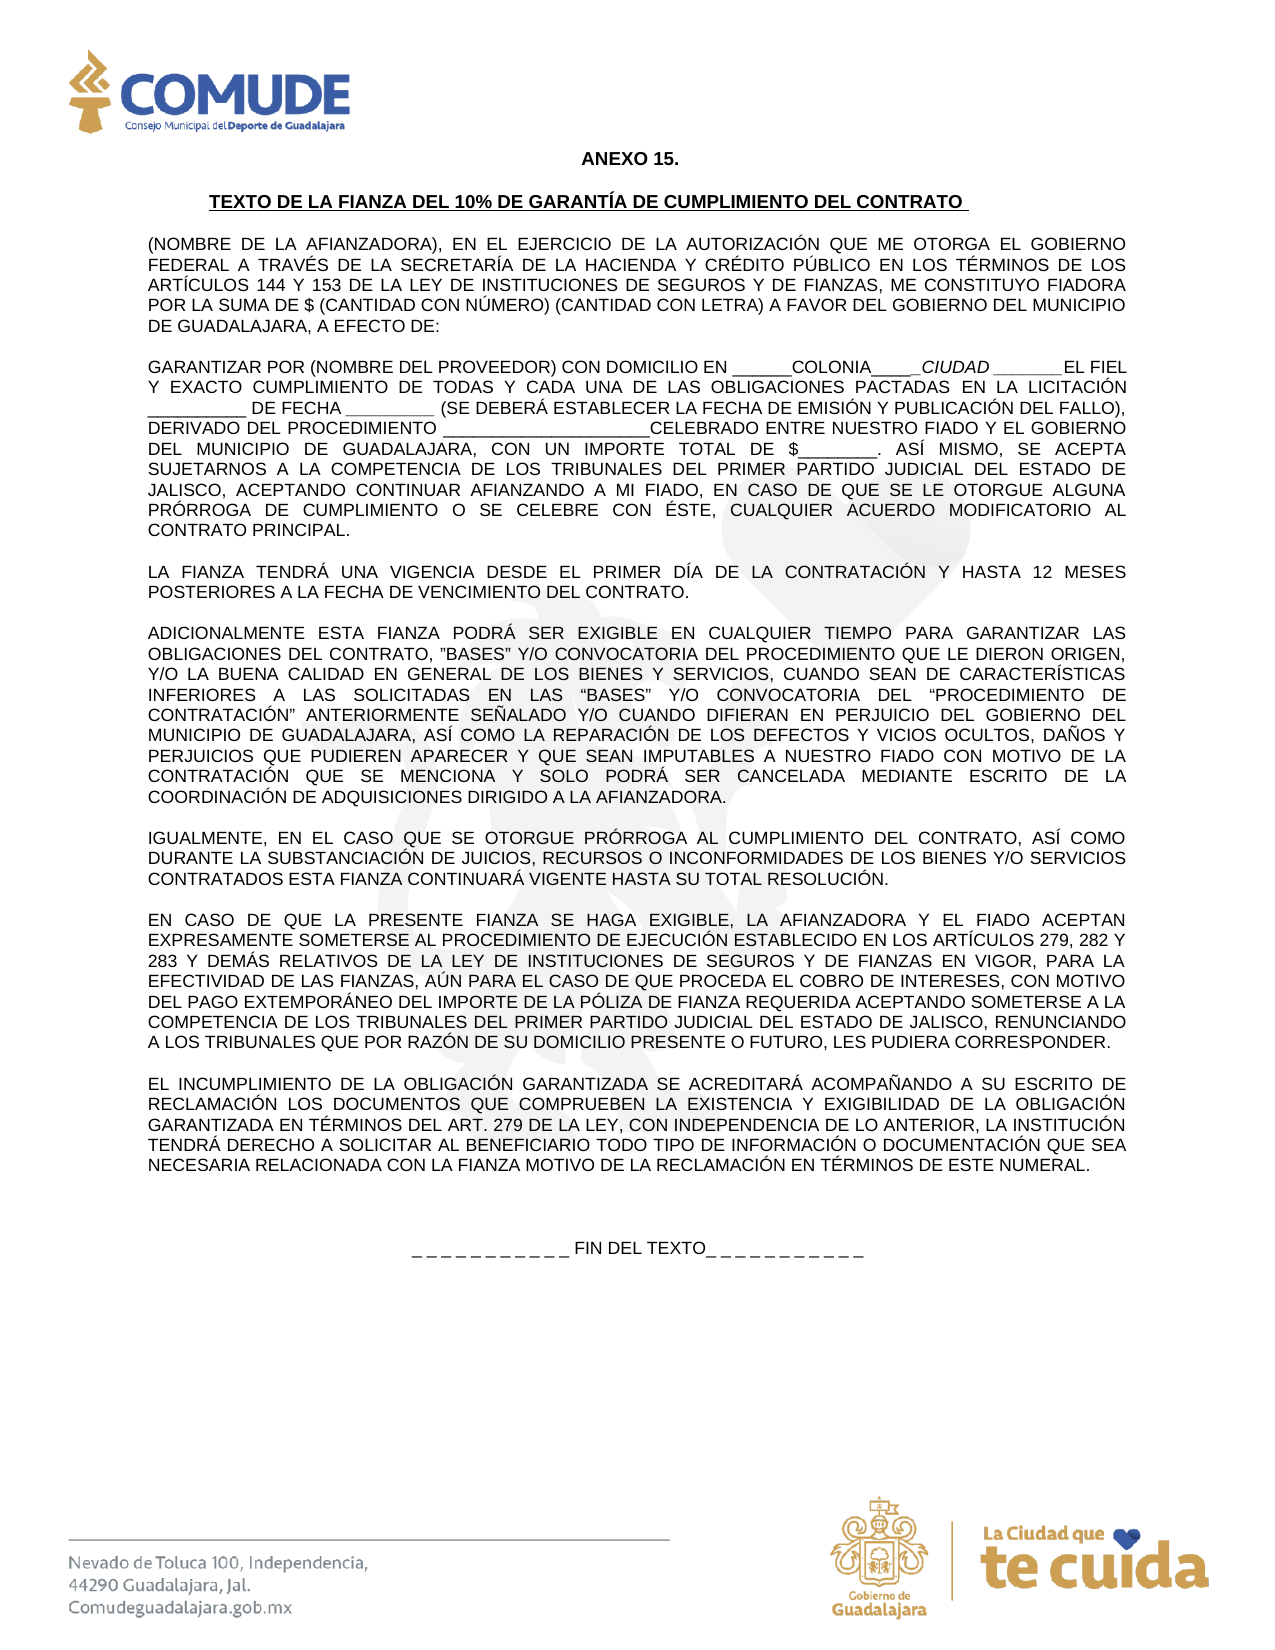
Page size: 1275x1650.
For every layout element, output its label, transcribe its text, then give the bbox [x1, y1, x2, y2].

text ANEXO 15. [148, 148, 1113, 169]
text ADICIONALMENTE ESTA FIANZA PODRÁ SER EXIGIBLE EN CUALQUIER TIEMPO PARA GARANTIZAR LAS OBLIGACIONES DEL CONTRATO, ”BASES” Y/O CONVOCATORIA DEL PROCEDIMIENTO QUE LE DIERON ORIGEN, Y/O LA BUENA CALIDAD EN GENERAL DE LOS BIENES Y SERVICIOS, CUANDO SEAN DE CARACTERÍSTICAS INFERIORES A LAS SOLICITADAS EN LAS “BASES” Y/O CONVOCATORIA DEL “PROCEDIMIENTO DE CONTRATACIÓN” ANTERIORMENTE SEÑALADO Y/O CUANDO DIFIERAN EN PERJUICIO DEL GOBIERNO DEL MUNICIPIO DE GUADALAJARA, ASÍ COMO LA REPARACIÓN DE LOS DEFECTOS Y VICIOS OCULTOS, DAÑOS Y PERJUICIOS QUE PUDIEREN APARECER Y QUE SEAN IMPUTABLES A NUESTRO FIADO CON MOTIVO DE LA CONTRATACIÓN QUE SE MENCIONA Y SOLO PODRÁ SER CANCELADA MEDIANTE ESCRITO DE LA COORDINACIÓN DE ADQUISICIONES DIRIGIDO A LA AFIANZADORA. [148, 623, 1127, 807]
text EN CASO DE QUE LA PRESENTE FIANZA SE HAGA EXIGIBLE, LA AFIANZADORA Y EL FIADO ACEPTAN EXPRESAMENTE SOMETERSE AL PROCEDIMIENTO DE EJECUCIÓN ESTABLECIDO EN LOS ARTÍCULOS 279, 282 Y 283 Y DEMÁS RELATIVOS DE LA LEY DE INSTITUCIONES DE SEGUROS Y DE FIANZAS EN VIGOR, PARA LA EFECTIVIDAD DE LAS FIANZAS, AÚN PARA EL CASO DE QUE PROCEDA EL COBRO DE INTERESES, CON MOTIVO DEL PAGO EXTEMPORÁNEO DEL IMPORTE DE LA PÓLIZA DE FIANZA REQUERIDA ACEPTANDO SOMETERSE A LA COMPETENCIA DE LOS TRIBUNALES DEL PRIMER PARTIDO JUDICIAL DEL ESTADO DE JALISCO, RENUNCIANDO A LOS TRIBUNALES QUE POR RAZÓN DE SU DOMICILIO PRESENTE O FUTURO, LES PUDIERA CORRESPONDER. [148, 910, 1127, 1053]
text GARANTIZAR POR (NOMBRE DEL PROVEEDOR) CON DOMICILIO EN ______COLONIA_____CIUDAD _______EL FIEL Y EXACTO CUMPLIMIENTO DE TODAS Y CADA UNA DE LAS OBLIGACIONES PACTADAS EN LA LICITACIÓN __________ DE FECHA _________ (SE DEBERÁ ESTABLECER LA FECHA DE EMISIÓN Y PUBLICACIÓN DEL FALLO), DERIVADO DEL PROCEDIMIENTO _____________________CELEBRADO ENTRE NUESTRO FIADO Y EL GOBIERNO DEL MUNICIPIO DE GUADALAJARA, CON UN IMPORTE TOTAL DE $________. ASÍ MISMO, SE ACEPTA SUJETARNOS A LA COMPETENCIA DE LOS TRIBUNALES DEL PRIMER PARTIDO JUDICIAL DEL ESTADO DE JALISCO, ACEPTANDO CONTINUAR AFIANZANDO A MI FIADO, EN CASO DE QUE SE LE OTORGUE ALGUNA PRÓRROGA DE CUMPLIMIENTO O SE CELEBRE CON ÉSTE, CUALQUIER ACUERDO MODIFICATORIO AL CONTRATO PRINCIPAL. [148, 357, 1127, 541]
text (NOMBRE DE LA AFIANZADORA), EN EL EJERCICIO DE LA AUTORIZACIÓN QUE ME OTORGA EL GOBIERNO FEDERAL A TRAVÉS DE LA SECRETARÍA DE LA HACIENDA Y CRÉDITO PÚBLICO EN LOS TÉRMINOS DE LOS ARTÍCULOS 144 Y 153 DE LA LEY DE INSTITUCIONES DE SEGUROS Y DE FIANZAS, ME CONSTITUYO FIADORA POR LA SUMA DE $ (CANTIDAD CON NÚMERO) (CANTIDAD CON LETRA) A FAVOR DEL GOBIERNO DEL MUNICIPIO DE GUADALAJARA, A EFECTO DE: [148, 234, 1127, 336]
text TEXTO DE LA FIANZA DEL 10% DE GARANTÍA DE CUMPLIMIENTO DEL CONTRATO [59, 191, 1113, 212]
text _ _ _ _ _ _ _ _ _ _ _ FIN DEL TEXTO_ _ _ _ _ _ _ _ _ _ _ [148, 1238, 1127, 1258]
text EL INCUMPLIMIENTO DE LA OBLIGACIÓN GARANTIZADA SE ACREDITARÁ ACOMPAÑANDO A SU ESCRITO DE RECLAMACIÓN LOS DOCUMENTOS QUE COMPRUEBEN LA EXISTENCIA Y EXIGIBILIDAD DE LA OBLIGACIÓN GARANTIZADA EN TÉRMINOS DEL ART. 279 DE LA LEY, CON INDEPENDENCIA DE LO ANTERIOR, LA INSTITUCIÓN TENDRÁ DERECHO A SOLICITAR AL BENEFICIARIO TODO TIPO DE INFORMACIÓN O DOCUMENTACIÓN QUE SEA NECESARIA RELACIONADA CON LA FIANZA MOTIVO DE LA RECLAMACIÓN EN TÉRMINOS DE ESTE NUMERAL. [148, 1073, 1127, 1176]
text LA FIANZA TENDRÁ UNA VIGENCIA DESDE EL PRIMER DÍA DE LA CONTRATACIÓN Y HASTA 12 MESES POSTERIORES A LA FECHA DE VENCIMIENTO DEL CONTRATO. [148, 561, 1127, 602]
text IGUALMENTE, EN EL CASO QUE SE OTORGUE PRÓRROGA AL CUMPLIMIENTO DEL CONTRATO, ASÍ COMO DURANTE LA SUBSTANCIACIÓN DE JUICIOS, RECURSOS O INCONFORMIDADES DE LOS BIENES Y/O SERVICIOS CONTRATADOS ESTA FIANZA CONTINUARÁ VIGENTE HASTA SU TOTAL RESOLUCIÓN. [148, 828, 1127, 889]
picture [5, 5, 1273, 1646]
